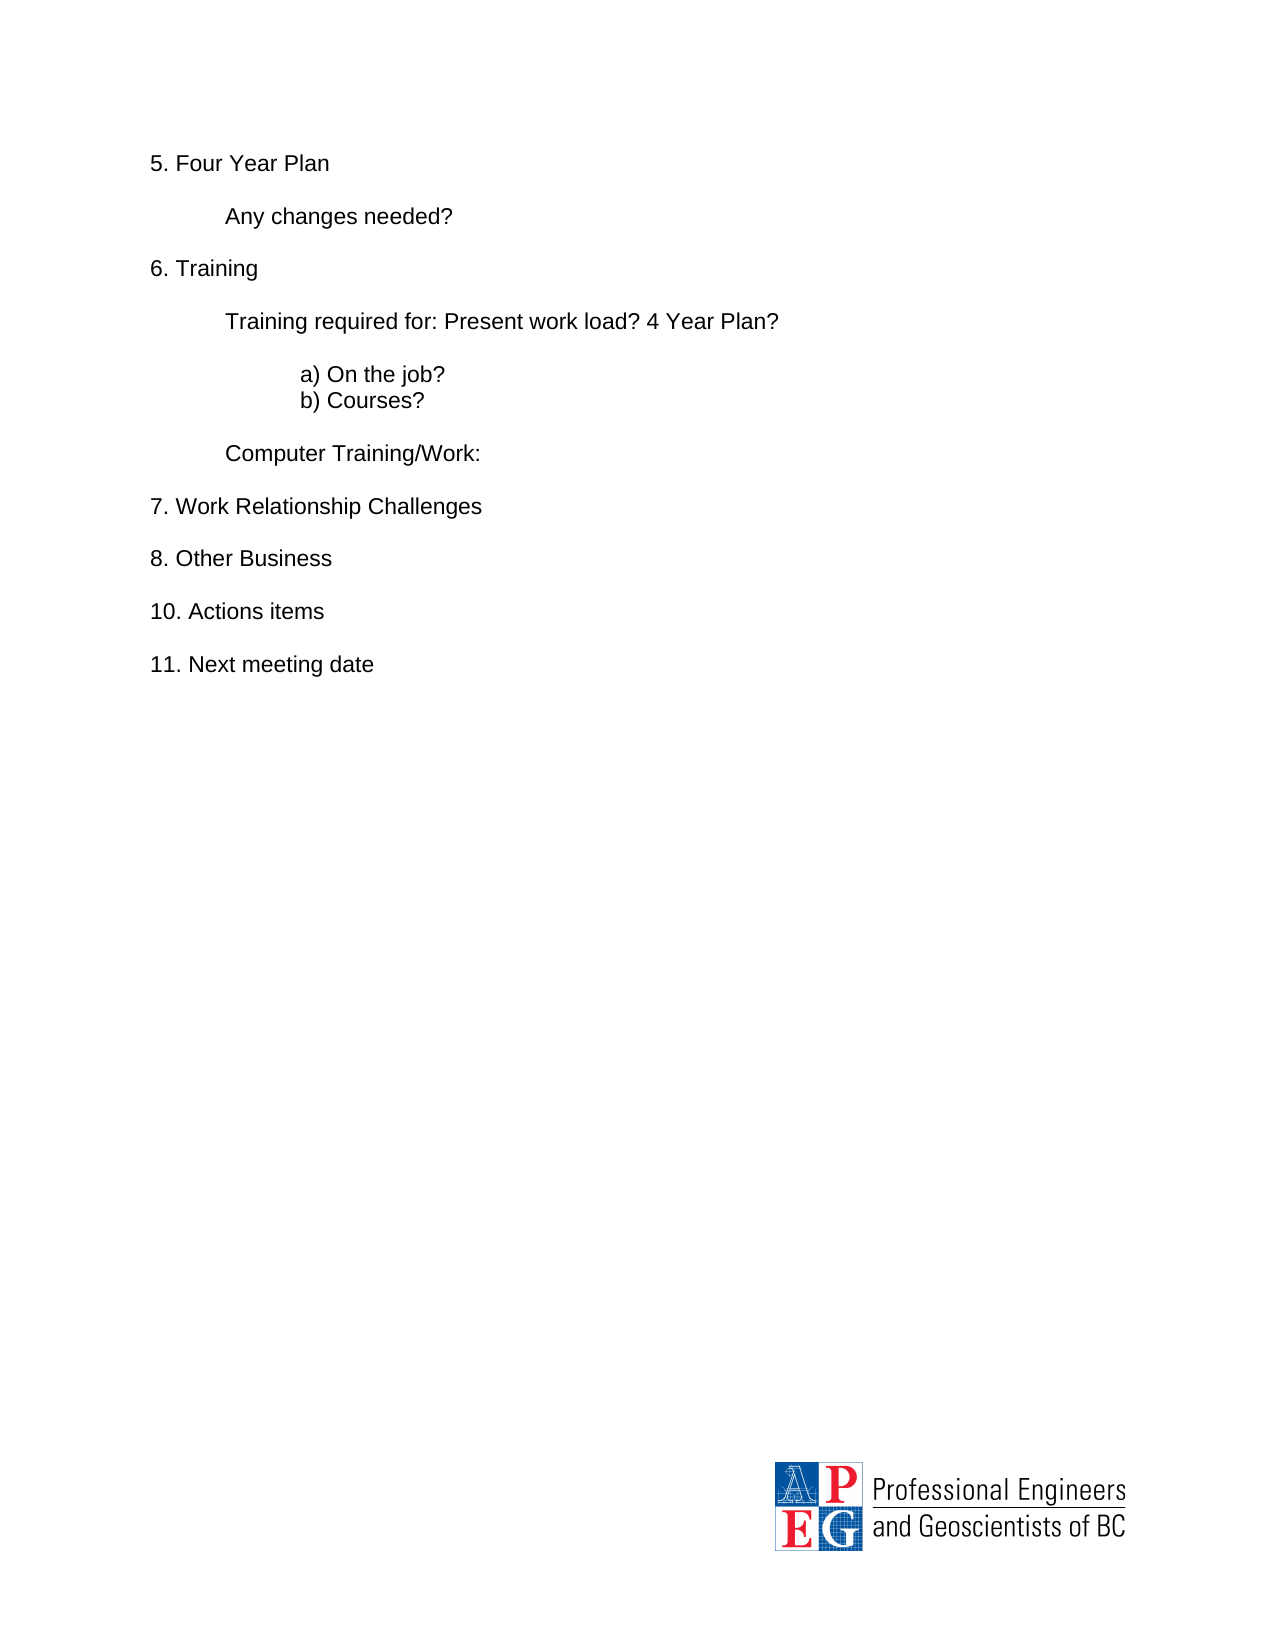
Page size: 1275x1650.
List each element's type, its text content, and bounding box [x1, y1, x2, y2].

picture [775, 1462, 1125, 1551]
text Training required for: Present work load? 4 Year Plan? [150, 308, 1125, 334]
text a) On the job? [300, 361, 1125, 387]
text 5. Four Year Plan [150, 150, 1125, 176]
text 8. Other Business [150, 545, 1125, 572]
text 7. Work Relationship Challenges [150, 493, 1125, 519]
text Computer Training/Work: [150, 440, 1125, 466]
text 6. Training [150, 255, 1125, 282]
text Any changes needed? [150, 203, 1125, 229]
text 10. Actions items [150, 598, 1125, 624]
text 11. Next meeting date [150, 651, 1125, 705]
text b) Courses? [300, 387, 1125, 413]
